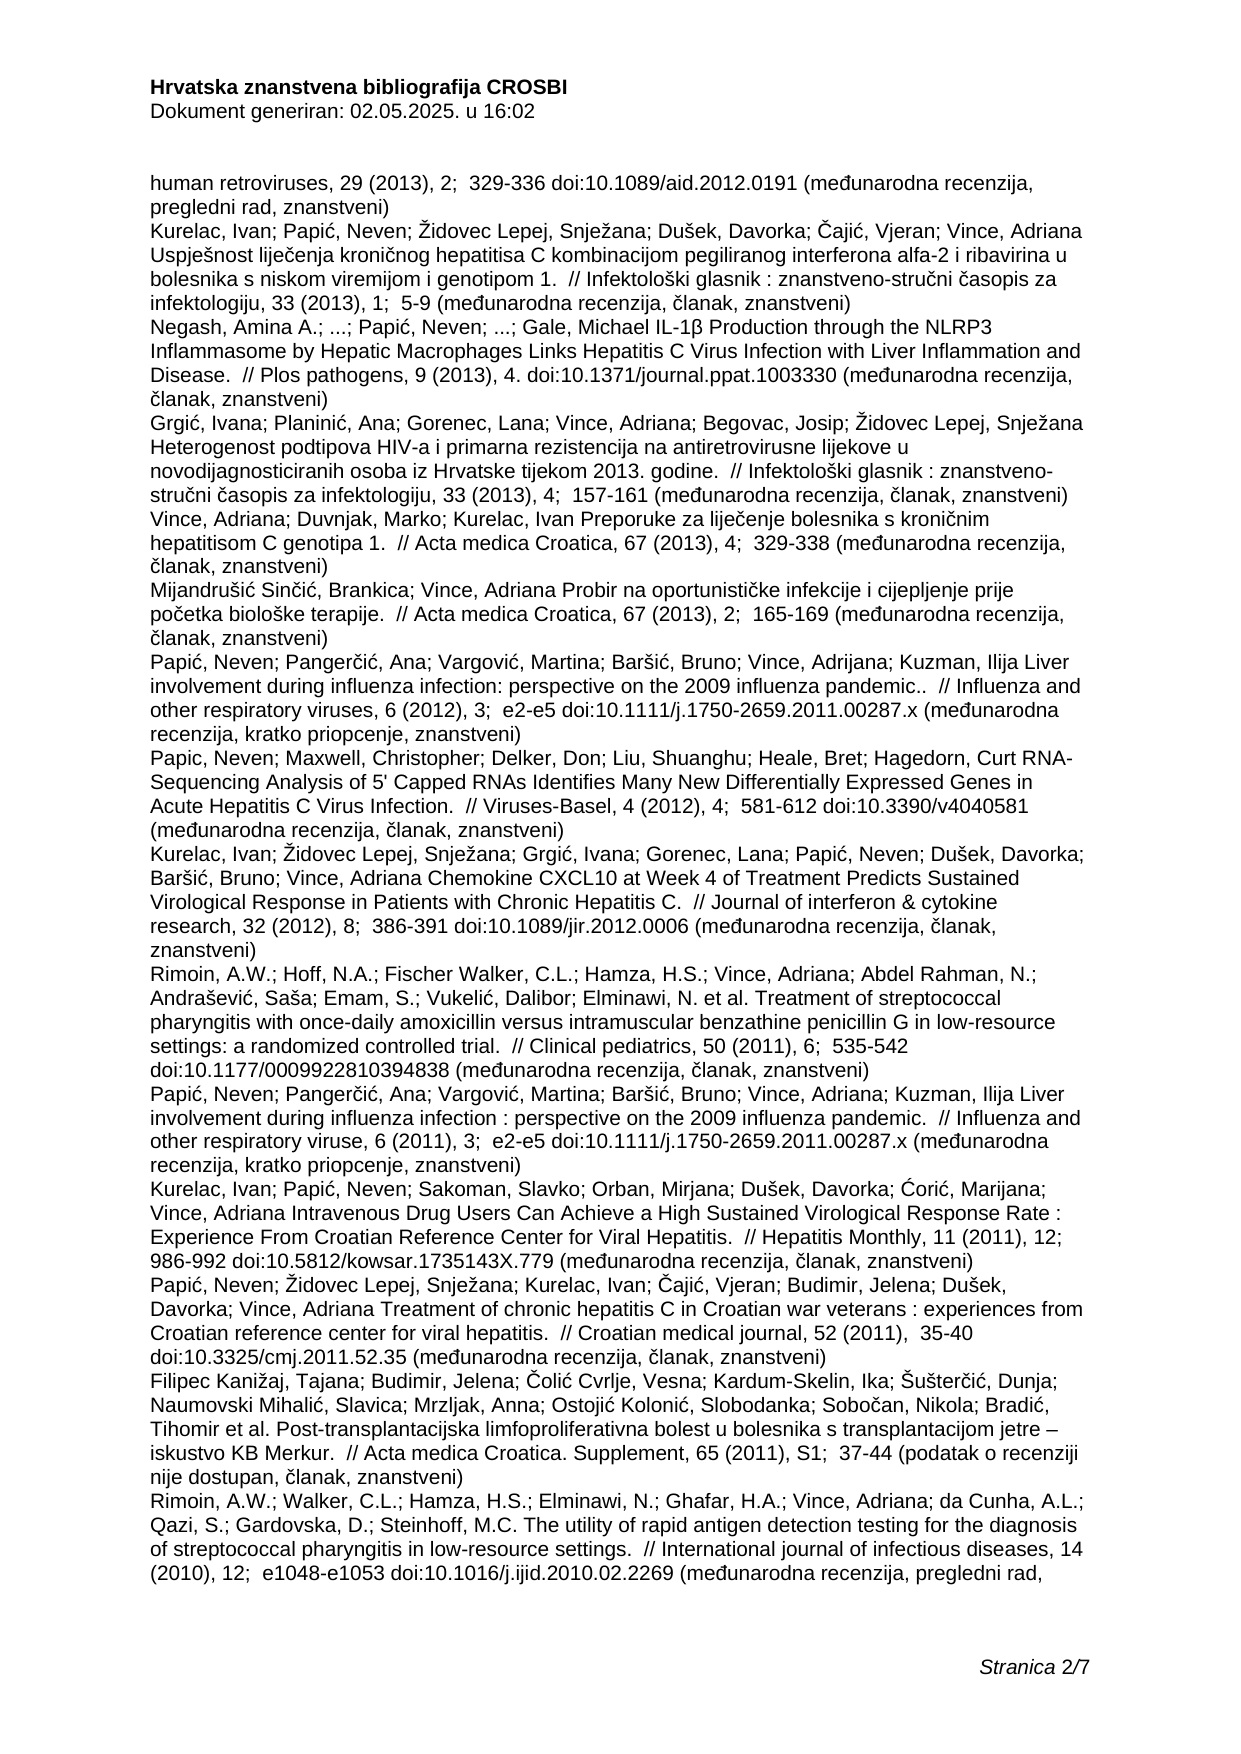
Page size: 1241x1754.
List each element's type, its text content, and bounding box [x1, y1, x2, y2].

text Rimoin, A.W.; Hoff, N.A.; Fischer Walker, C.L.; Hamza, H.S.; Vince, Adriana; Abdel Rahman, N.; Andrašević, Saša; Emam, S.; Vukelić, Dalibor; Elminawi, N. et al. [150, 962, 1090, 1081]
text Kurelac, Ivan; Papić, Neven; Židovec Lepej, Snježana; Dušek, Davorka; Čajić, Vjeran; Vince, Adriana [150, 219, 1090, 315]
text Mijandrušić Sinčić, Brankica; Vince, Adriana [150, 578, 1090, 650]
text Filipec Kanižaj, Tajana; Budimir, Jelena; Čolić Cvrlje, Vesna; Kardum-Skelin, Ika; Šušterčić, Dunja; Naumovski Mihalić, Slavica; Mrzljak, Anna; Ostojić Kolonić, Slobodanka; Sobočan, Nikola; Bradić, Tihomir et al. [150, 1369, 1090, 1489]
text Kurelac, Ivan; Židovec Lepej, Snježana; Grgić, Ivana; Gorenec, Lana; Papić, Neven; Dušek, Davorka; Baršić, Bruno; Vince, Adriana [150, 842, 1090, 962]
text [150, 171, 1090, 219]
text Negash, Amina A.; ...; Papić, Neven; ...; Gale, Michael [150, 315, 1090, 411]
text Papić, Neven; Židovec Lepej, Snježana; Kurelac, Ivan; Čajić, Vjeran; Budimir, Jelena; Dušek, Davorka; Vince, Adriana [150, 1273, 1090, 1369]
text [150, 1489, 1090, 1584]
text Vince, Adriana; Duvnjak, Marko; Kurelac, Ivan [150, 506, 1090, 578]
text Papić, Neven; Pangerčić, Ana; Vargović, Martina; Baršić, Bruno; Vince, Adrijana; Kuzman, Ilija [150, 650, 1090, 746]
text Kurelac, Ivan; Papić, Neven; Sakoman, Slavko; Orban, Mirjana; Dušek, Davorka; Ćorić, Marijana; Vince, Adriana [150, 1177, 1090, 1273]
text Papic, Neven; Maxwell, Christopher; Delker, Don; Liu, Shuanghu; Heale, Bret; Hagedorn, Curt [150, 746, 1090, 842]
text Papić, Neven; Pangerčić, Ana; Vargović, Martina; Baršić, Bruno; Vince, Adriana; Kuzman, Ilija [150, 1081, 1090, 1177]
text Grgić, Ivana; Planinić, Ana; Gorenec, Lana; Vince, Adriana; Begovac, Josip; Židovec Lepej, Snježana [150, 411, 1090, 506]
